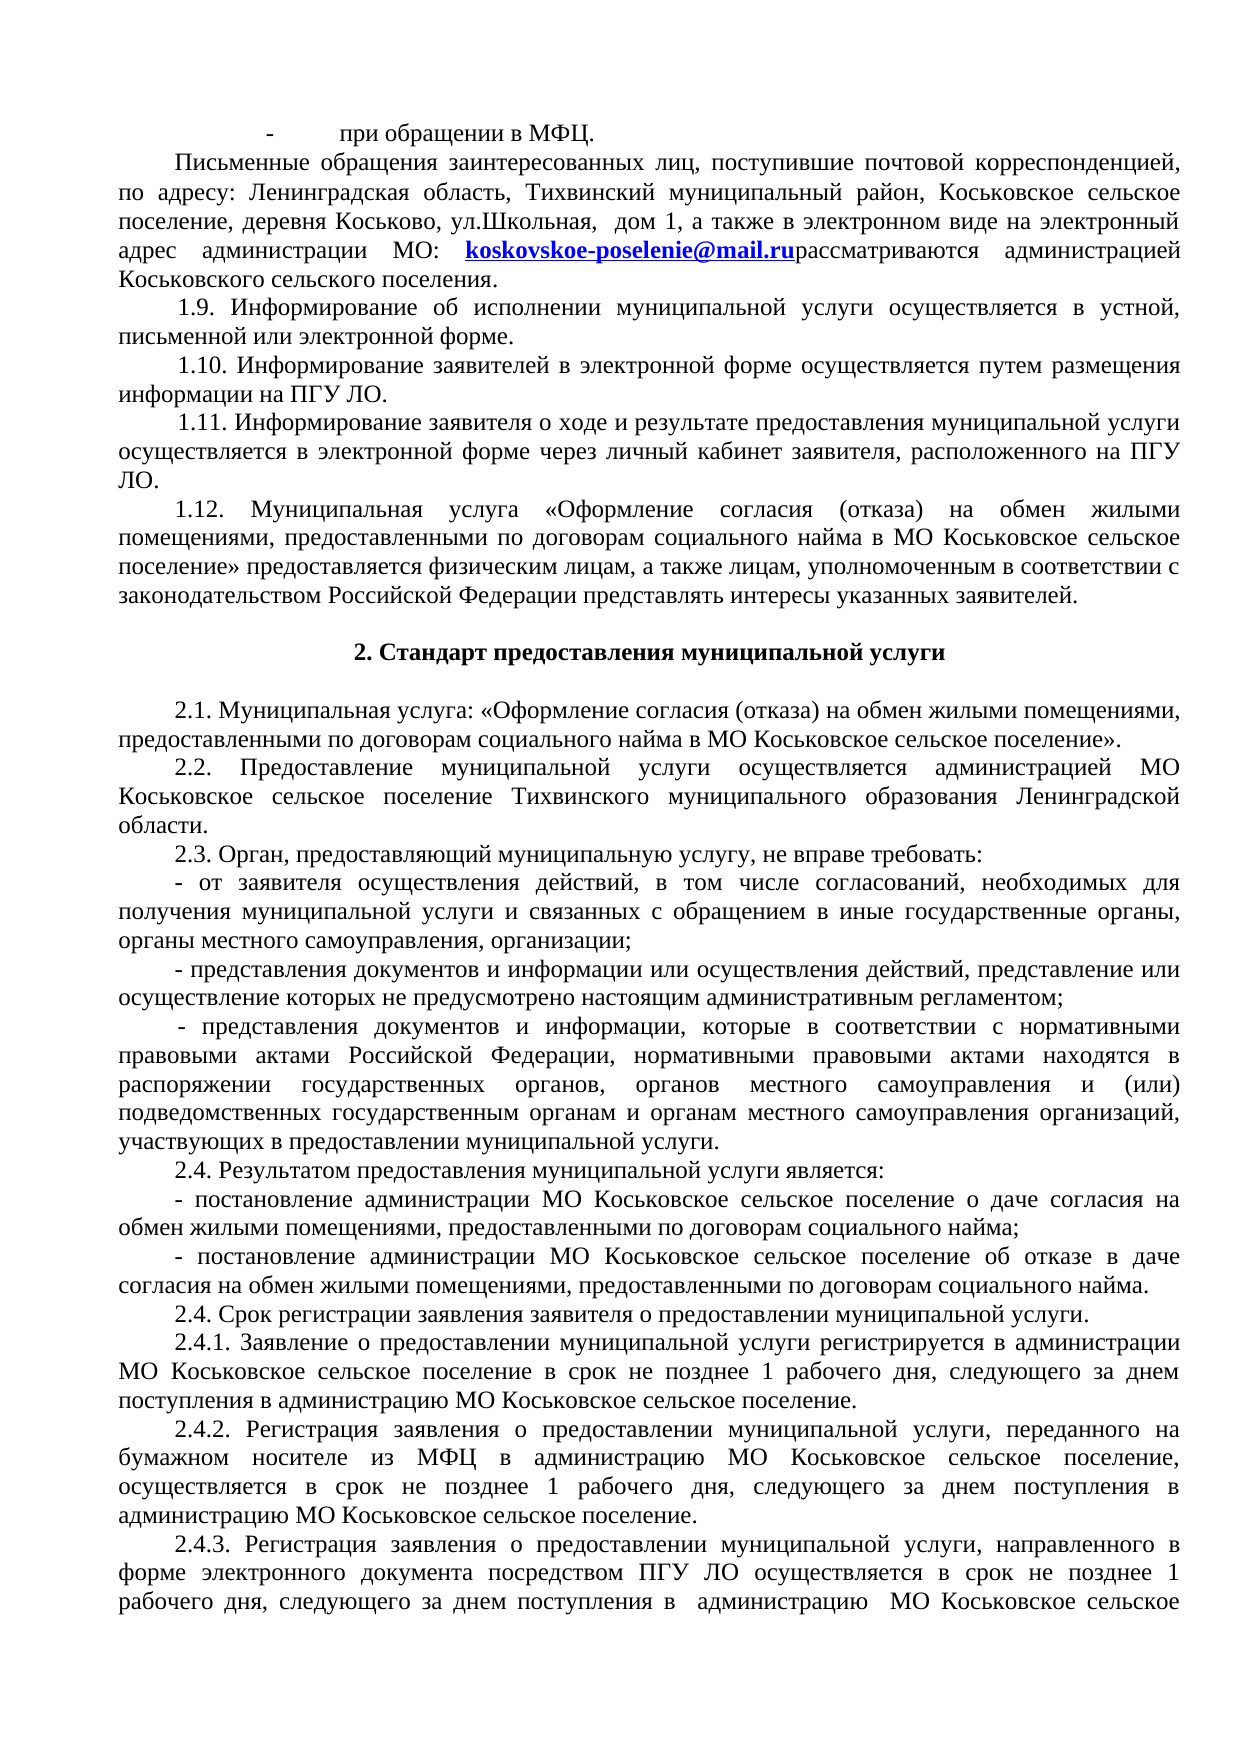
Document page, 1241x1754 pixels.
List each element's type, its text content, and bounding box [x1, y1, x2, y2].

text - от заявителя осуществления действий, в том числе согласований, необходимых для получения муниципальной услуги и связанных с обращением в иные государственные органы, органы местного самоуправления, организации; [118, 867, 1181, 954]
text 2.4.1. Заявление о предоставлении муниципальной услуги регистрируется в администрации МО Коськовское сельское поселение в срок не позднее 1 рабочего дня, следующего за днем поступления в администрацию МО Коськовское сельское поселение. [118, 1327, 1181, 1414]
text 2.4. Результатом предоставления муниципальной услуги является: [118, 1155, 1181, 1184]
text 1.10. Информирование заявителей в электронной форме осуществляется путем размещения информации на ПГУ ЛО. [118, 350, 1181, 407]
text 2.4.2. Регистрация заявления о предоставлении муниципальной услуги, переданного на бумажном носителе из МФЦ в администрацию МО Коськовское сельское поселение, осуществляется в срок не позднее 1 рабочего дня, следующего за днем поступления в администрацию МО Коськовское сельское поселение. [118, 1414, 1181, 1529]
text 2. Стандарт предоставления муниципальной услуги [118, 637, 1181, 666]
text - представления документов и информации, которые в соответствии с нормативными правовыми актами Российской Федерации, нормативными правовыми актами находятся в распоряжении государственных органов, органов местного самоуправления и (или) подведомственных государственным органам и органам местного самоуправления организаций, участвующих в предоставлении муниципальной услуги. [118, 1011, 1181, 1155]
text - постановление администрации МО Коськовское сельское поселение о даче согласия на обмен жилыми помещениями, предоставленными по договорам социального найма; [118, 1184, 1181, 1241]
text Письменные обращения заинтересованных лиц, поступившие почтовой корреспонденцией, по адресу: Ленинградская область, Тихвинский муниципальный район, Коськовское сельское поселение, деревня Коськово, ул.Школьная, дом 1, а также в электронном виде на электронный адрес администрации МО: koskovskoe-poselenie@mail.ruрассматриваются администрацией Коськовского сельского поселения. [118, 147, 1181, 292]
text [118, 1529, 1181, 1615]
text 2.2. Предоставление муниципальной услуги осуществляется администрацией МО Коськовское сельское поселение Тихвинского муниципального образования Ленинградской области. [118, 752, 1181, 839]
text - представления документов и информации или осуществления действий, представление или осуществление которых не предусмотрено настоящим административным регламентом; [118, 954, 1181, 1011]
text 2.4. Срок регистрации заявления заявителя о предоставлении муниципальной услуги. [118, 1299, 1181, 1327]
text 2.1. Муниципальная услуга: «Оформление согласия (отказа) на обмен жилыми помещениями, предоставленными по договорам социального найма в МО Коськовское сельское поселение». [118, 695, 1181, 752]
text - при обращении в МФЦ. [192, 118, 1181, 147]
text 1.11. Информирование заявителя о ходе и результате предоставления муниципальной услуги осуществляется в электронной форме через личный кабинет заявителя, расположенного на ПГУ ЛО. [118, 407, 1181, 494]
text - постановление администрации МО Коськовское сельское поселение об отказе в даче согласия на обмен жилыми помещениями, предоставленными по договорам социального найма. [118, 1241, 1181, 1299]
text 2.3. Орган, предоставляющий муниципальную услугу, не вправе требовать: [118, 839, 1181, 867]
text 1.9. Информирование об исполнении муниципальной услуги осуществляется в устной, письменной или электронной форме. [118, 292, 1181, 350]
text 1.12. Муниципальная услуга «Оформление согласия (отказа) на обмен жилыми помещениями, предоставленными по договорам социального найма в МО Коськовское сельское поселение» предоставляется физическим лицам, а также лицам, уполномоченным в соответствии с законодательством Российской Федерации представлять интересы указанных заявителей. [118, 494, 1181, 609]
